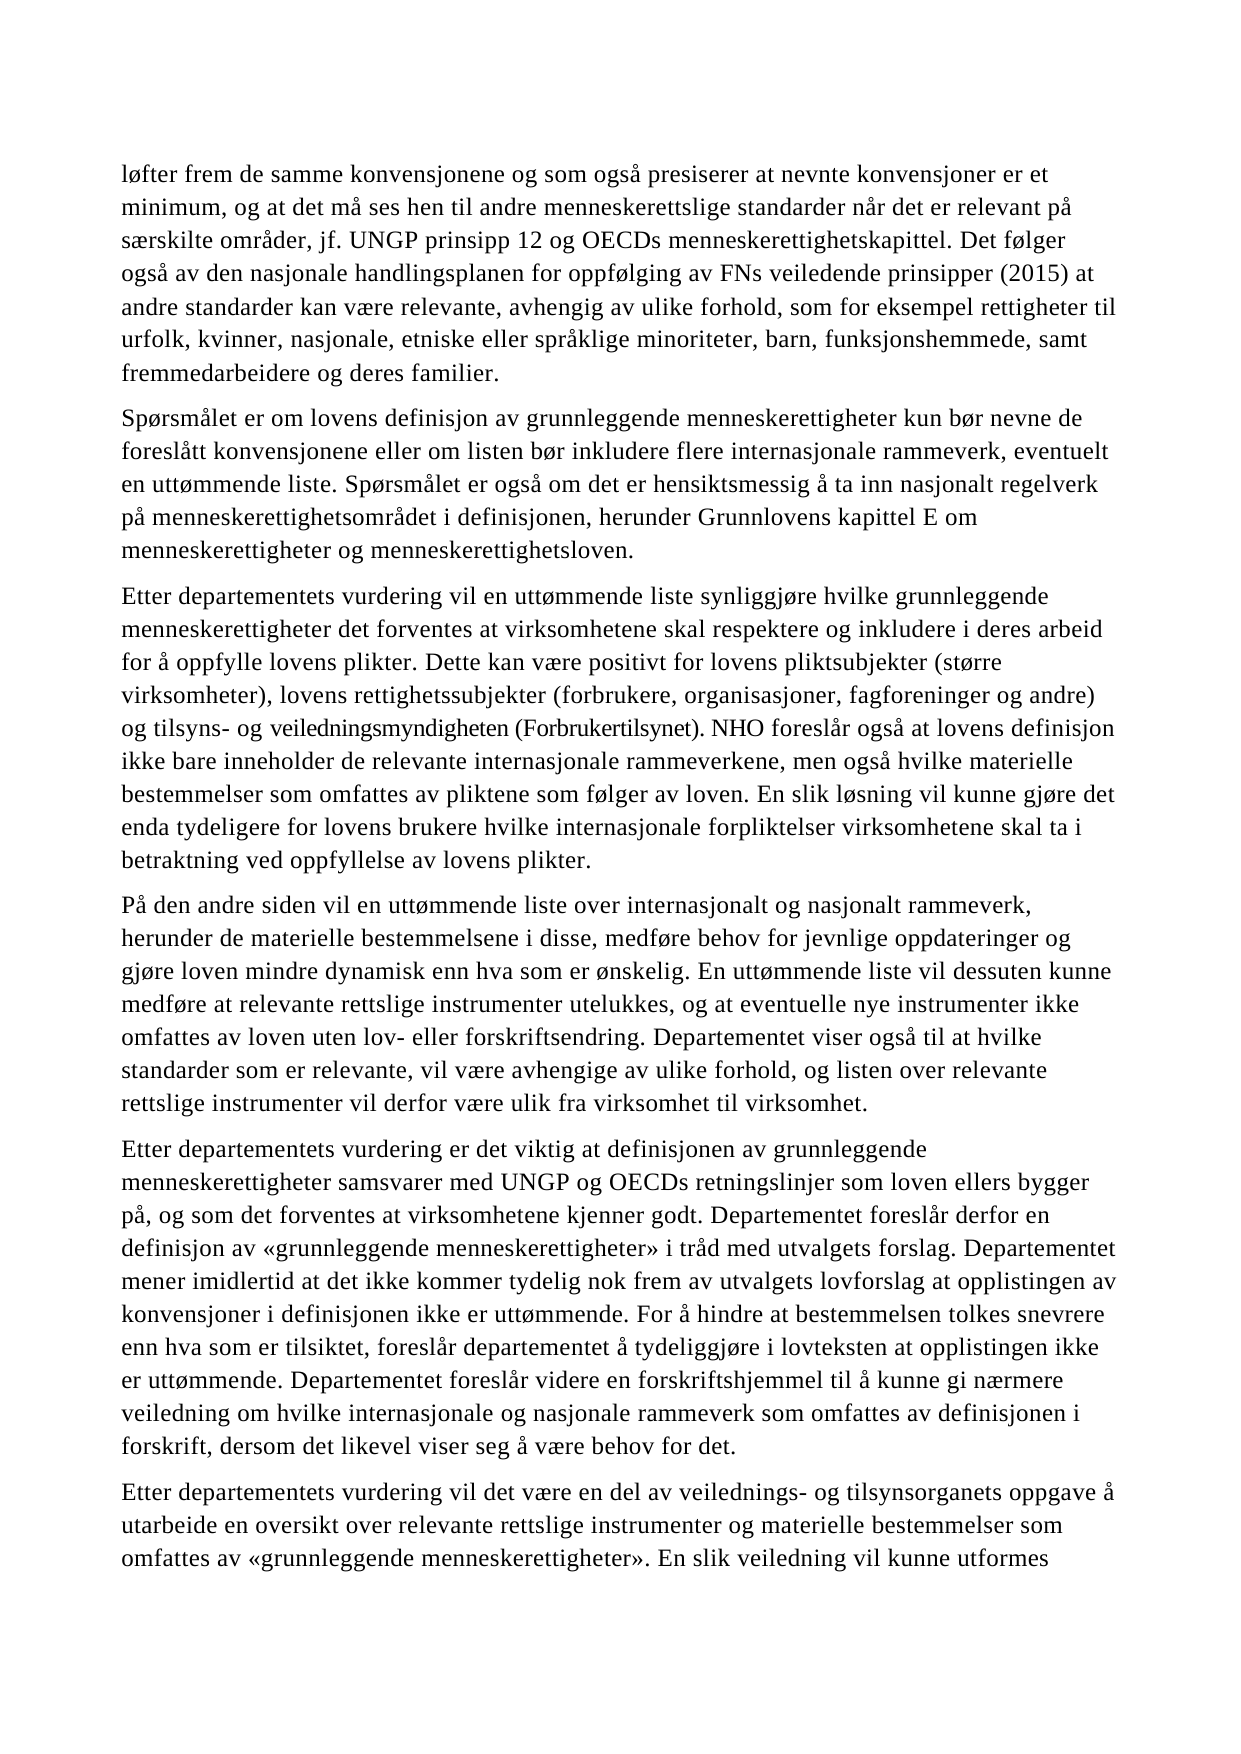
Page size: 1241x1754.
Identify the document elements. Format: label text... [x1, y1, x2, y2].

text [121, 1477, 1119, 1572]
text Etter departementets vurdering vil en uttømmende liste synliggjøre hvilke grunnleggende menneskerettigheter det forventes at virksomhetene skal respektere og inkludere i deres arbeid for å oppfylle lovens plikter. Dette kan være positivt for lovens pliktsubjekter (større virksomheter), lovens rettighetssubjekter (forbrukere, organisasjoner, fagforeninger og andre) og tilsyns- og veiledningsmyndigheten (Forbrukertilsynet). NHO foreslår også at lovens definisjon ikke bare inneholder de relevante internasjonale rammeverkene, men også hvilke materielle bestemmelser som omfattes av pliktene som følger av loven. En slik løsning vil kunne gjøre det enda tydeligere for lovens brukere hvilke internasjonale forpliktelser virksomhetene skal ta i betraktning ved oppfyllelse av lovens plikter. [121, 581, 1119, 874]
text Etter departementets vurdering er det viktig at definisjonen av grunnleggende menneskerettigheter samsvarer med UNGP og OECDs retningslinjer som loven ellers bygger på, og som det forventes at virksomhetene kjenner godt. Departementet foreslår derfor en definisjon av «grunnleggende menneskerettigheter» i tråd med utvalgets forslag. Departementet mener imidlertid at det ikke kommer tydelig nok frem av utvalgets lovforslag at opplistingen av konvensjoner i definisjonen ikke er uttømmende. For å hindre at bestemmelsen tolkes snevrere enn hva som er tilsiktet, foreslår departementet å tydeliggjøre i lovteksten at opplistingen ikke er uttømmende. Departementet foreslår videre en forskriftshjemmel til å kunne gi nærmere veiledning om hvilke internasjonale og nasjonale rammeverk som omfattes av definisjonen i forskrift, dersom det likevel viser seg å være behov for det. [121, 1134, 1119, 1460]
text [121, 159, 1119, 386]
text På den andre siden vil en uttømmende liste over internasjonalt og nasjonalt rammeverk, herunder de materielle bestemmelsene i disse, medføre behov for jevnlige oppdateringer og gjøre loven mindre dynamisk enn hva som er ønskelig. En uttømmende liste vil dessuten kunne medføre at relevante rettslige instrumenter utelukkes, og at eventuelle nye instrumenter ikke omfattes av loven uten lov- eller forskriftsendring. Departementet viser også til at hvilke standarder som er relevante, vil være avhengige av ulike forhold, og listen over relevante rettslige instrumenter vil derfor være ulik fra virksomhet til virksomhet. [121, 890, 1119, 1117]
text Spørsmålet er om lovens definisjon av grunnleggende menneskerettigheter kun bør nevne de foreslått konvensjonene eller om listen bør inkludere flere internasjonale rammeverk, eventuelt en uttømmende liste. Spørsmålet er også om det er hensiktsmessig å ta inn nasjonalt regelverk på menneskerettighetsområdet i definisjonen, herunder Grunnlovens kapittel E om menneskerettigheter og menneskerettighetsloven. [121, 403, 1119, 564]
